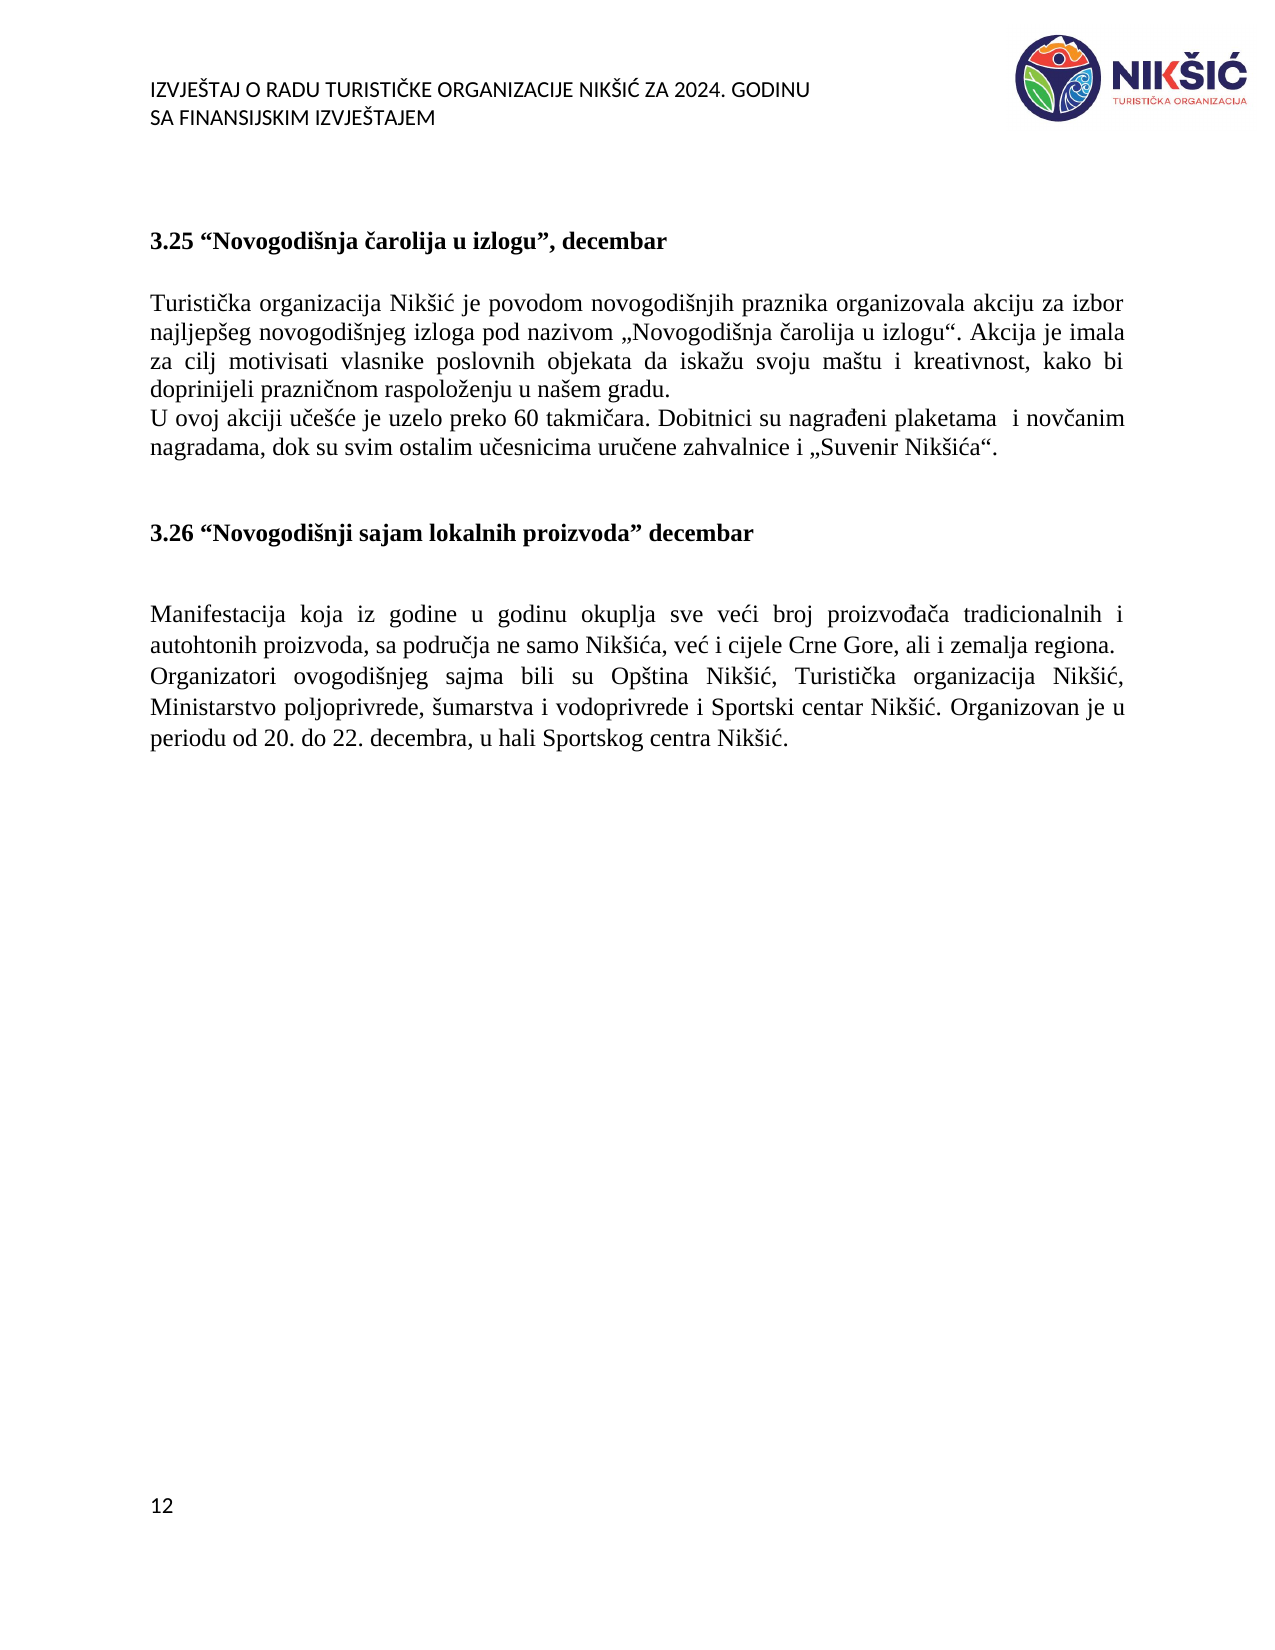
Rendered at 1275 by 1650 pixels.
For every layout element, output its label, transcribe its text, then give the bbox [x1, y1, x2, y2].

text Manifestacija koja iz godine u godinu okuplja sve veći broj proizvođača tradicionalnih i autohtonih proizvoda, sa područja ne samo Nikšića, već i cijele Crne Gore, ali i zemalja regiona. Organizatori ovogodišnjeg sajma bili su Opština Nikšić, Turistička organizacija Nikšić, Ministarstvo poljoprivrede, šumarstva i vodoprivrede i Sportski centar Nikšić. Organizovan je u periodu od 20. do 22. decembra, u hali Sportskog centra Nikšić. [150, 721, 1125, 752]
subtitle 3.25 “Novogodišnja čarolija u izlogu”, decembar [150, 226, 1125, 255]
text U ovoj akciji učešće je uzelo preko 60 takmičara. Dobitnici su nagrađeni plaketama i novčanim nagradama, dok su svim ostalim učesnicima uručene zahvalnice i „Suvenir Nikšića“. [150, 403, 1125, 461]
subtitle 3.26 “Novogodišnji sajam lokalnih proizvoda” decembar [150, 518, 1125, 547]
text Turistička organizacija Nikšić je povodom novogodišnjih praznika organizovala akciju za izbor najljepšeg novogodišnjeg izloga pod nazivom „Novogodišnja čarolija u izlogu“. Akcija je imala za cilj motivisati vlasnike poslovnih objekata da iskažu svoju maštu i kreativnost, kako bi doprinijeli prazničnom raspoloženju u našem gradu. [150, 288, 1125, 403]
picture [1005, 24, 1257, 131]
text Manifestacija koja iz godine u godinu okuplja sve veći broj proizvođača tradicionalnih i autohtonih proizvoda, sa područja ne samo Nikšića, već i cijele Crne Gore, ali i zemalja regiona. Organizatori ovogodišnjeg sajma bili su Opština Nikšić, Turistička organizacija Nikšić, Ministarstvo poljoprivrede, šumarstva i vodoprivrede i Sportski centar Nikšić. Organizovan je u periodu od 20. do 22. decembra, u hali Sportskog centra Nikšić. [150, 628, 1125, 661]
